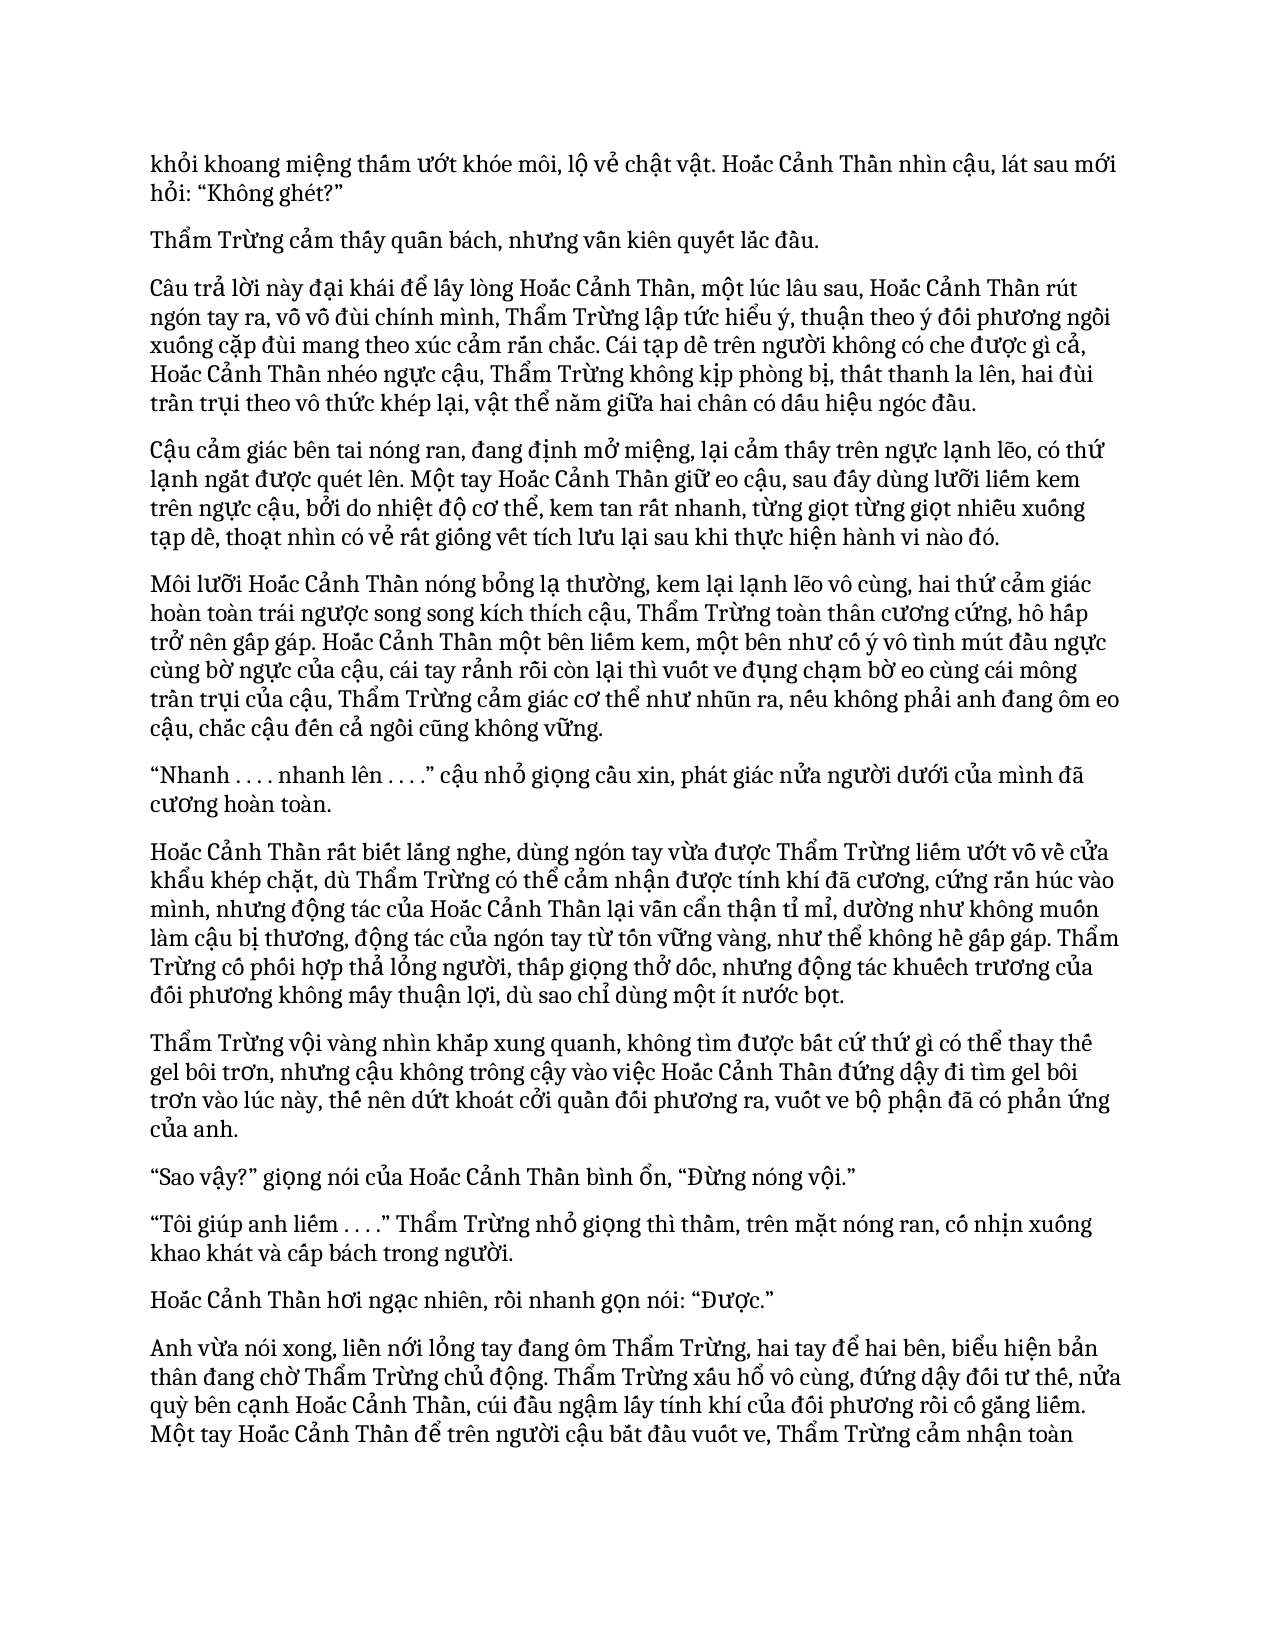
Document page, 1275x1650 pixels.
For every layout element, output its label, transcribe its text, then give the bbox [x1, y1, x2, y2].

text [150, 1334, 1125, 1449]
text Thẩm Trừng cảm thấy quẫn bách, nhưng vẫn kiên quyết lắc đầu. [150, 226, 1125, 255]
text “Nhanh . . . . nhanh lên . . . .” cậu nhỏ giọng cầu xin, phát giác nửa người dưới của mình đã cương hoàn toàn. [150, 761, 1125, 819]
text Câu trả lời này đại khái để lấy lòng Hoắc Cảnh Thần, một lúc lâu sau, Hoắc Cảnh Thần rút ngón tay ra, vỗ vỗ đùi chính mình, Thẩm Trừng lập tức hiểu ý, thuận theo ý đối phương ngồi xuống cặp đùi mang theo xúc cảm rắn chắc. Cái tạp dề trên người không có che được gì cả, Hoắc Cảnh Thần nhéo ngực cậu, Thẩm Trừng không kịp phòng bị, thất thanh la lên, hai đùi trần trụi theo vô thức khép lại, vật thể nằm giữa hai chân có dấu hiệu ngóc đầu. [150, 274, 1125, 417]
text Hoắc Cảnh Thần rất biết lắng nghe, dùng ngón tay vừa được Thẩm Trừng liếm ướt vỗ về cửa khẩu khép chặt, dù Thẩm Trừng có thể cảm nhận được tính khí đã cương, cứng rắn húc vào mình, nhưng động tác của Hoắc Cảnh Thần lại vẫn cẩn thận tỉ mỉ, dường như không muốn làm cậu bị thương, động tác của ngón tay từ tốn vững vàng, như thể không hề gấp gáp. Thẩm Trừng cố phối hợp thả lỏng người, thấp giọng thở dốc, nhưng động tác khuếch trương của đối phương không mấy thuận lợi, dù sao chỉ dùng một ít nước bọt. [150, 837, 1125, 1010]
text Thẩm Trừng vội vàng nhìn khắp xung quanh, không tìm được bất cứ thứ gì có thể thay thế gel bôi trơn, nhưng cậu không trông cậy vào việc Hoắc Cảnh Thần đứng dậy đi tìm gel bôi trơn vào lúc này, thế nên dứt khoát cởi quần đối phương ra, vuốt ve bộ phận đã có phản ứng của anh. [150, 1029, 1125, 1144]
text Cậu cảm giác bên tai nóng ran, đang định mở miệng, lại cảm thấy trên ngực lạnh lẽo, có thứ lạnh ngắt được quét lên. Một tay Hoắc Cảnh Thần giữ eo cậu, sau đấy dùng lưỡi liếm kem trên ngực cậu, bởi do nhiệt độ cơ thể, kem tan rất nhanh, từng giọt từng giọt nhiễu xuống tạp dề, thoạt nhìn có vẻ rất giống vết tích lưu lại sau khi thực hiện hành vi nào đó. [150, 436, 1125, 551]
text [150, 150, 1125, 207]
text Hoắc Cảnh Thần hơi ngạc nhiên, rồi nhanh gọn nói: “Được.” [150, 1286, 1125, 1315]
text Môi lưỡi Hoắc Cảnh Thần nóng bỏng lạ thường, kem lại lạnh lẽo vô cùng, hai thứ cảm giác hoàn toàn trái ngược song song kích thích cậu, Thẩm Trừng toàn thân cương cứng, hô hấp trở nên gấp gáp. Hoắc Cảnh Thần một bên liếm kem, một bên như cố ý vô tình mút đầu ngực cùng bờ ngực của cậu, cái tay rảnh rỗi còn lại thì vuốt ve đụng chạm bờ eo cùng cái mông trần trụi của cậu, Thẩm Trừng cảm giác cơ thể như nhũn ra, nếu không phải anh đang ôm eo cậu, chắc cậu đến cả ngồi cũng không vững. [150, 570, 1125, 742]
text “Tôi giúp anh liếm . . . .” Thẩm Trừng nhỏ giọng thì thầm, trên mặt nóng ran, cố nhịn xuống khao khát và cấp bách trong người. [150, 1210, 1125, 1267]
text “Sao vậy?” giọng nói của Hoắc Cảnh Thần bình ổn, “Đừng nóng vội.” [150, 1162, 1125, 1191]
